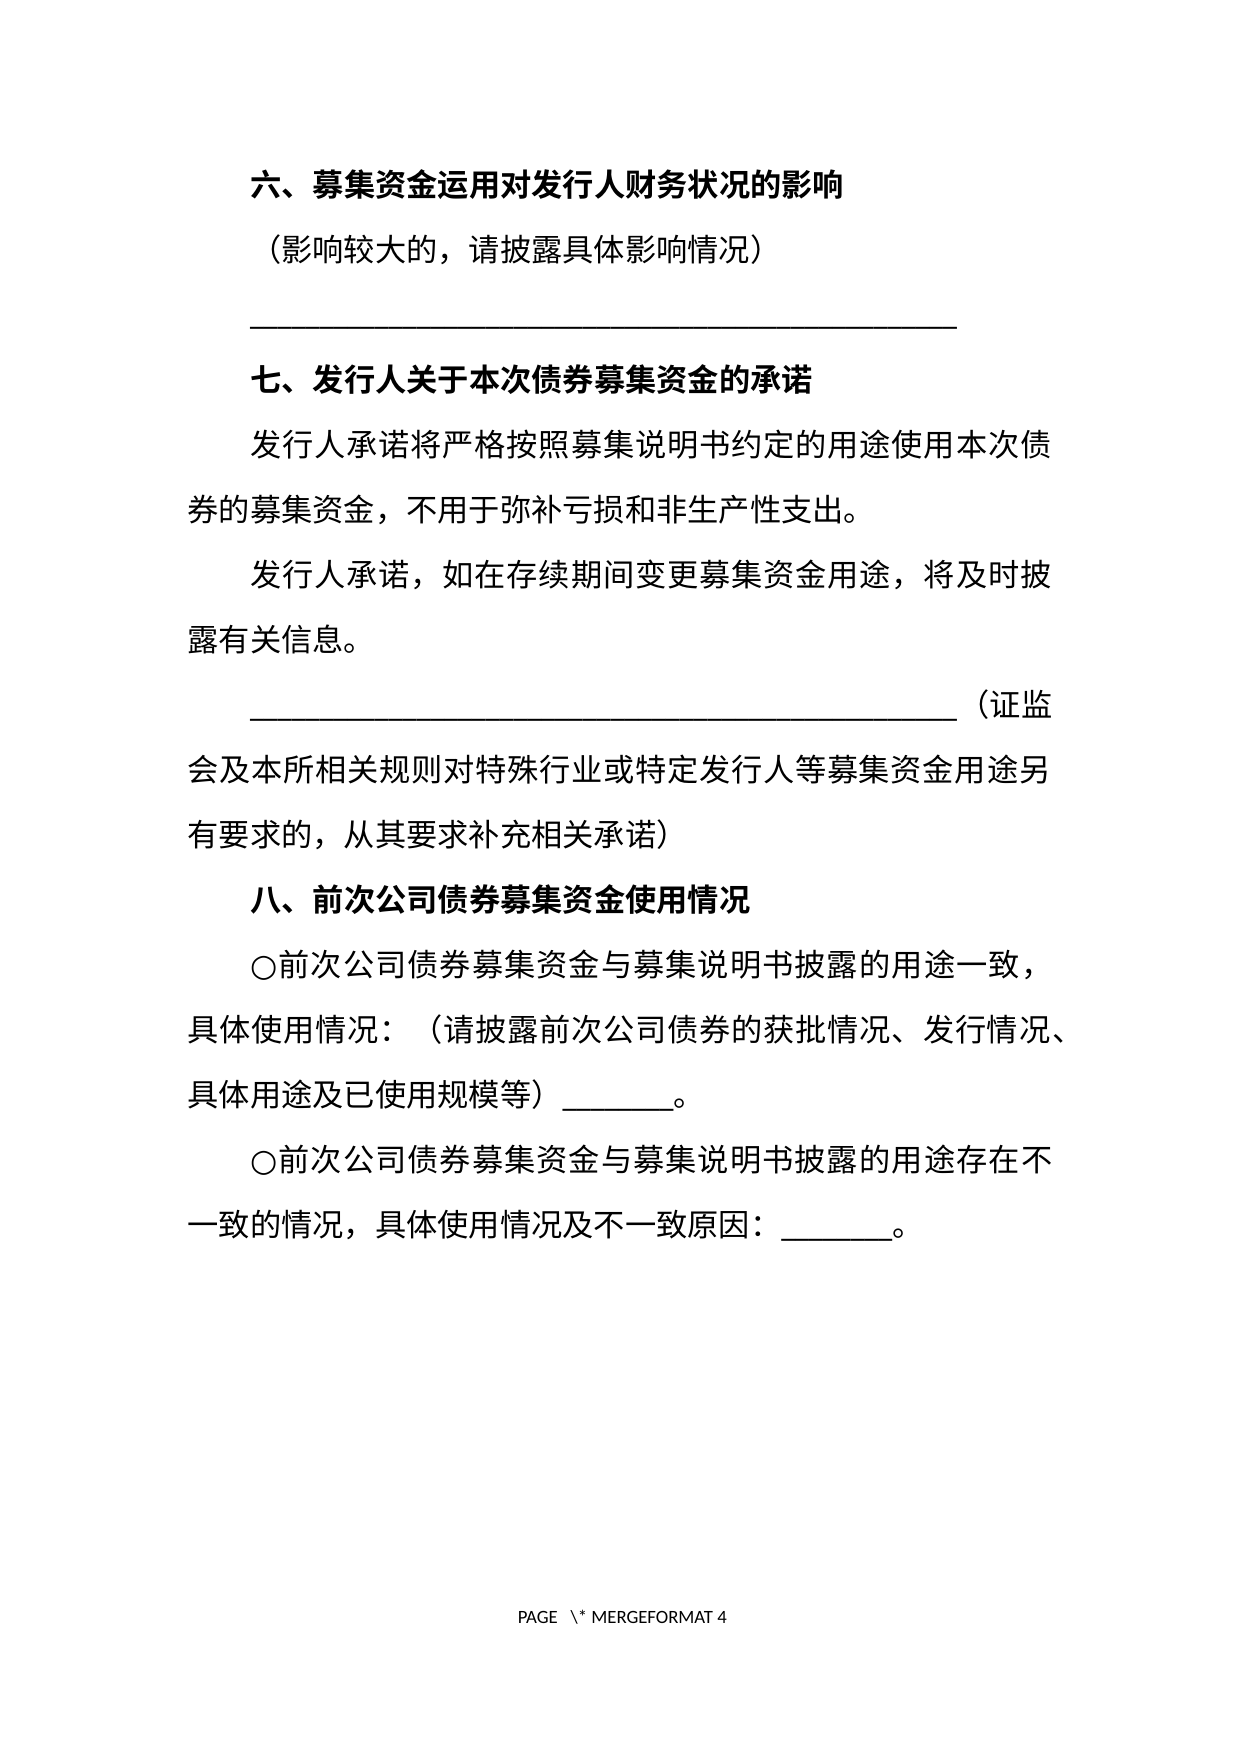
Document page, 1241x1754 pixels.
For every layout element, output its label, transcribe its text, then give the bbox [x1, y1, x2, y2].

text ___________________________________________________（证监会及本所相关规则对特殊行业或特定发行人等募集资金用途另有要求的，从其要求补充相关承诺） [187, 670, 1053, 865]
text ○前次公司债券募集资金与募集说明书披露的用途存在不一致的情况，具体使用情况及不一致原因：________。 [187, 1125, 1053, 1255]
text 七、发行人关于本次债券募集资金的承诺 [187, 345, 1053, 410]
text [187, 280, 1053, 345]
text 发行人承诺，如在存续期间变更募集资金用途，将及时披露有关信息。 [187, 540, 1053, 670]
text 八、前次公司债券募集资金使用情况 [187, 865, 1053, 930]
text ○前次公司债券募集资金与募集说明书披露的用途一致，具体使用情况：（请披露前次公司债券的获批情况、发行情况、具体用途及已使用规模等）________。 [187, 930, 1053, 1125]
text 六、募集资金运用对发行人财务状况的影响 [187, 150, 1053, 215]
text （影响较大的，请披露具体影响情况） [187, 215, 1053, 280]
text 发行人承诺将严格按照募集说明书约定的用途使用本次债券的募集资金，不用于弥补亏损和非生产性支出。 [187, 410, 1053, 540]
